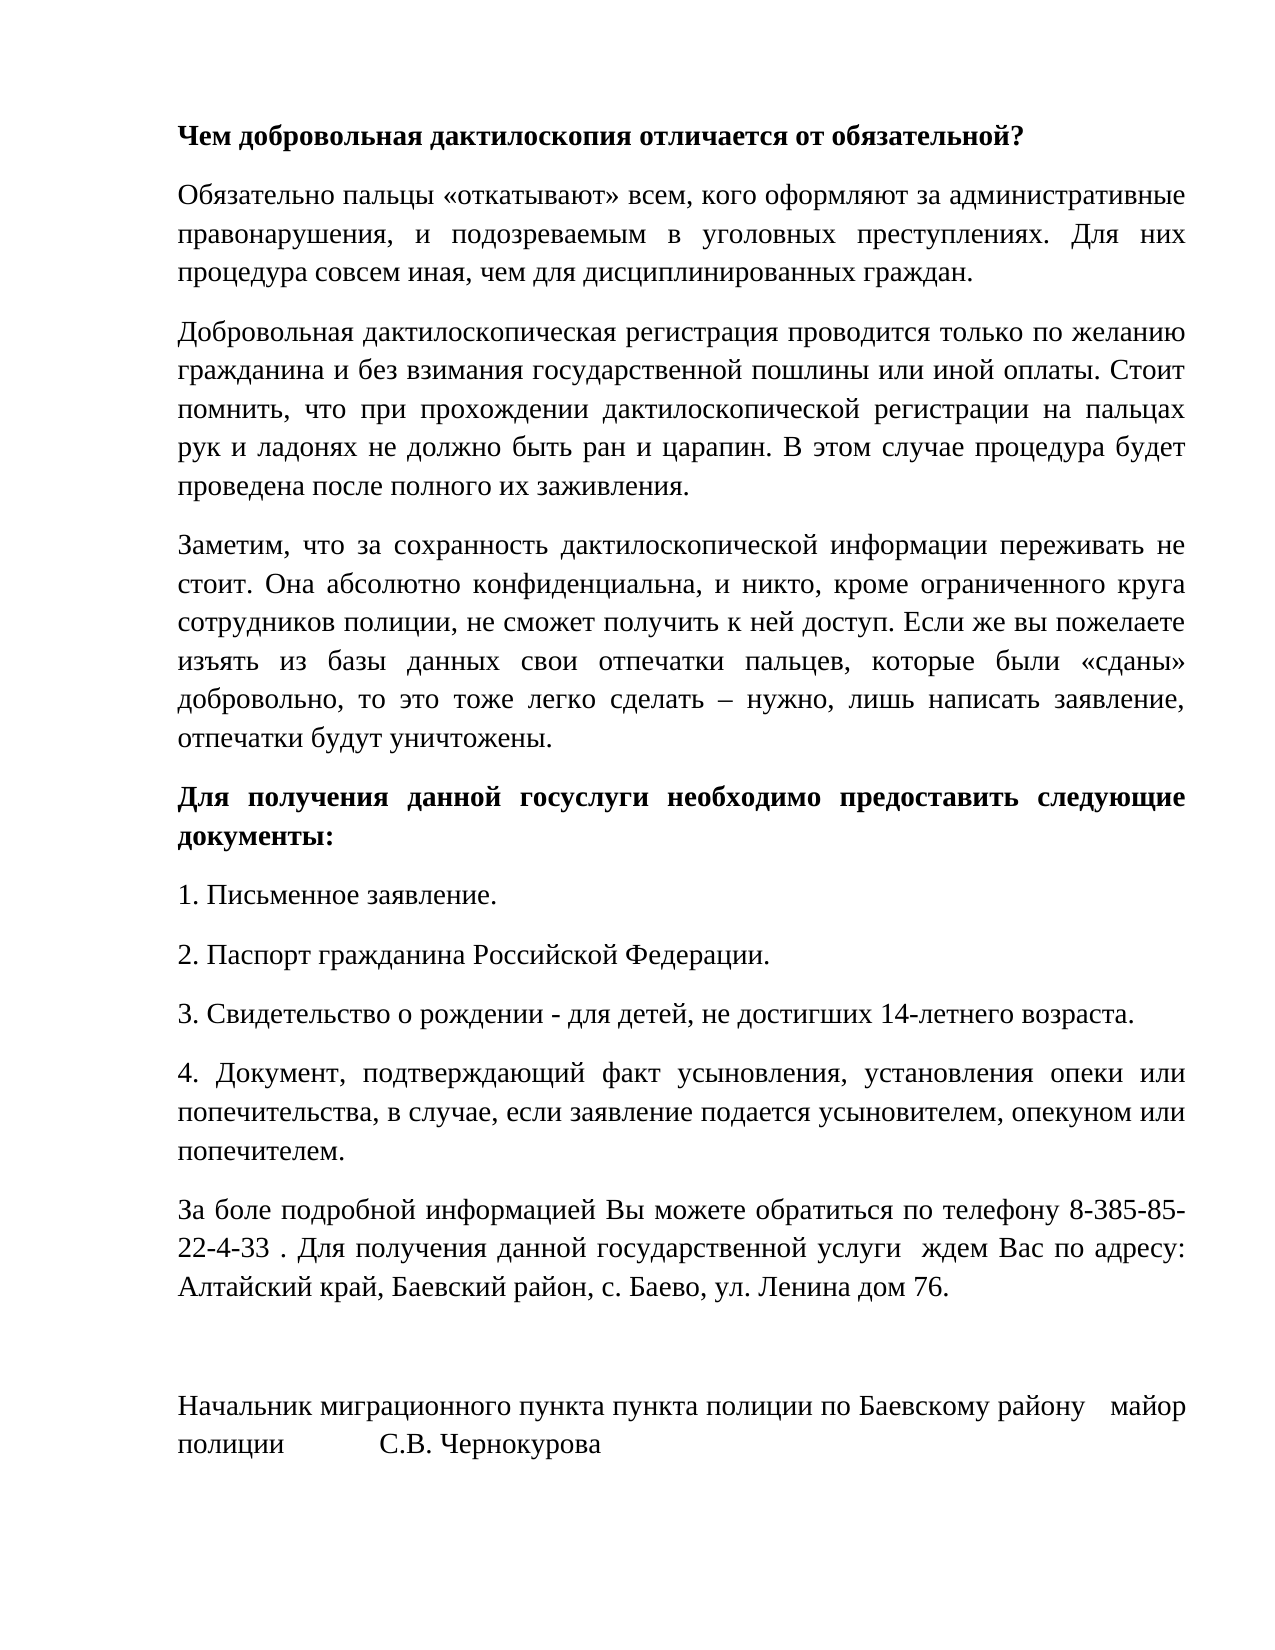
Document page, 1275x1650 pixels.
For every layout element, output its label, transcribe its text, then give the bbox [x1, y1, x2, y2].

text Обязательно пальцы «откатывают» всем, кого оформляют за административные правонарушения, и подозреваемым в уголовных преступлениях. Для них процедура совсем иная, чем для дисциплинированных граждан. [177, 177, 1186, 288]
text Заметим, что за сохранность дактилоскопической информации переживать не стоит. Она абсолютно конфиденциальна, и никто, кроме ограниченного круга сотрудников полиции, не сможет получить к ней доступ. Если же вы пожелаете изъять из базы данных свои отпечатки пальцев, которые были «сданы» добровольно, то это тоже легко сделать – нужно, лишь написать заявление, отпечатки будут уничтожены. [177, 527, 1186, 754]
text 3. Свидетельство о рождении - для детей, не достигших 14-летнего возраста. [177, 996, 1218, 1030]
text За боле подробной информацией Вы можете обратиться по телефону 8-385-85-22-4-33 . Для получения данной государственной услуги ждем Вас по адресу: Алтайский край, Баевский район, с. Баево, ул. Ленина дом 76. [177, 1192, 1186, 1303]
text Чем добровольная дактилоскопия отличается от обязательной? [177, 118, 1186, 152]
text Для получения данной госуслуги необходимо предоставить следующие документы: [177, 779, 1186, 852]
text Начальник миграционного пункта пункта полиции по Баевскому району майор полиции С.В. Чернокурова [177, 1388, 1186, 1460]
text 2. Паспорт гражданина Российской Федерации. [177, 937, 1186, 970]
text 1. Письменное заявление. [177, 877, 1186, 911]
text 4. Документ, подтверждающий факт усыновления, установления опеки или попечительства, в случае, если заявление подается усыновителем, опекуном или попечителем. [177, 1056, 1186, 1166]
text Добровольная дактилоскопическая регистрация проводится только по желанию гражданина и без взимания государственной пошлины или иной оплаты. Стоит помнить, что при прохождении дактилоскопической регистрации на пальцах рук и ладонях не должно быть ран и царапин. В этом случае процедура будет проведена после полного их заживления. [177, 314, 1186, 502]
